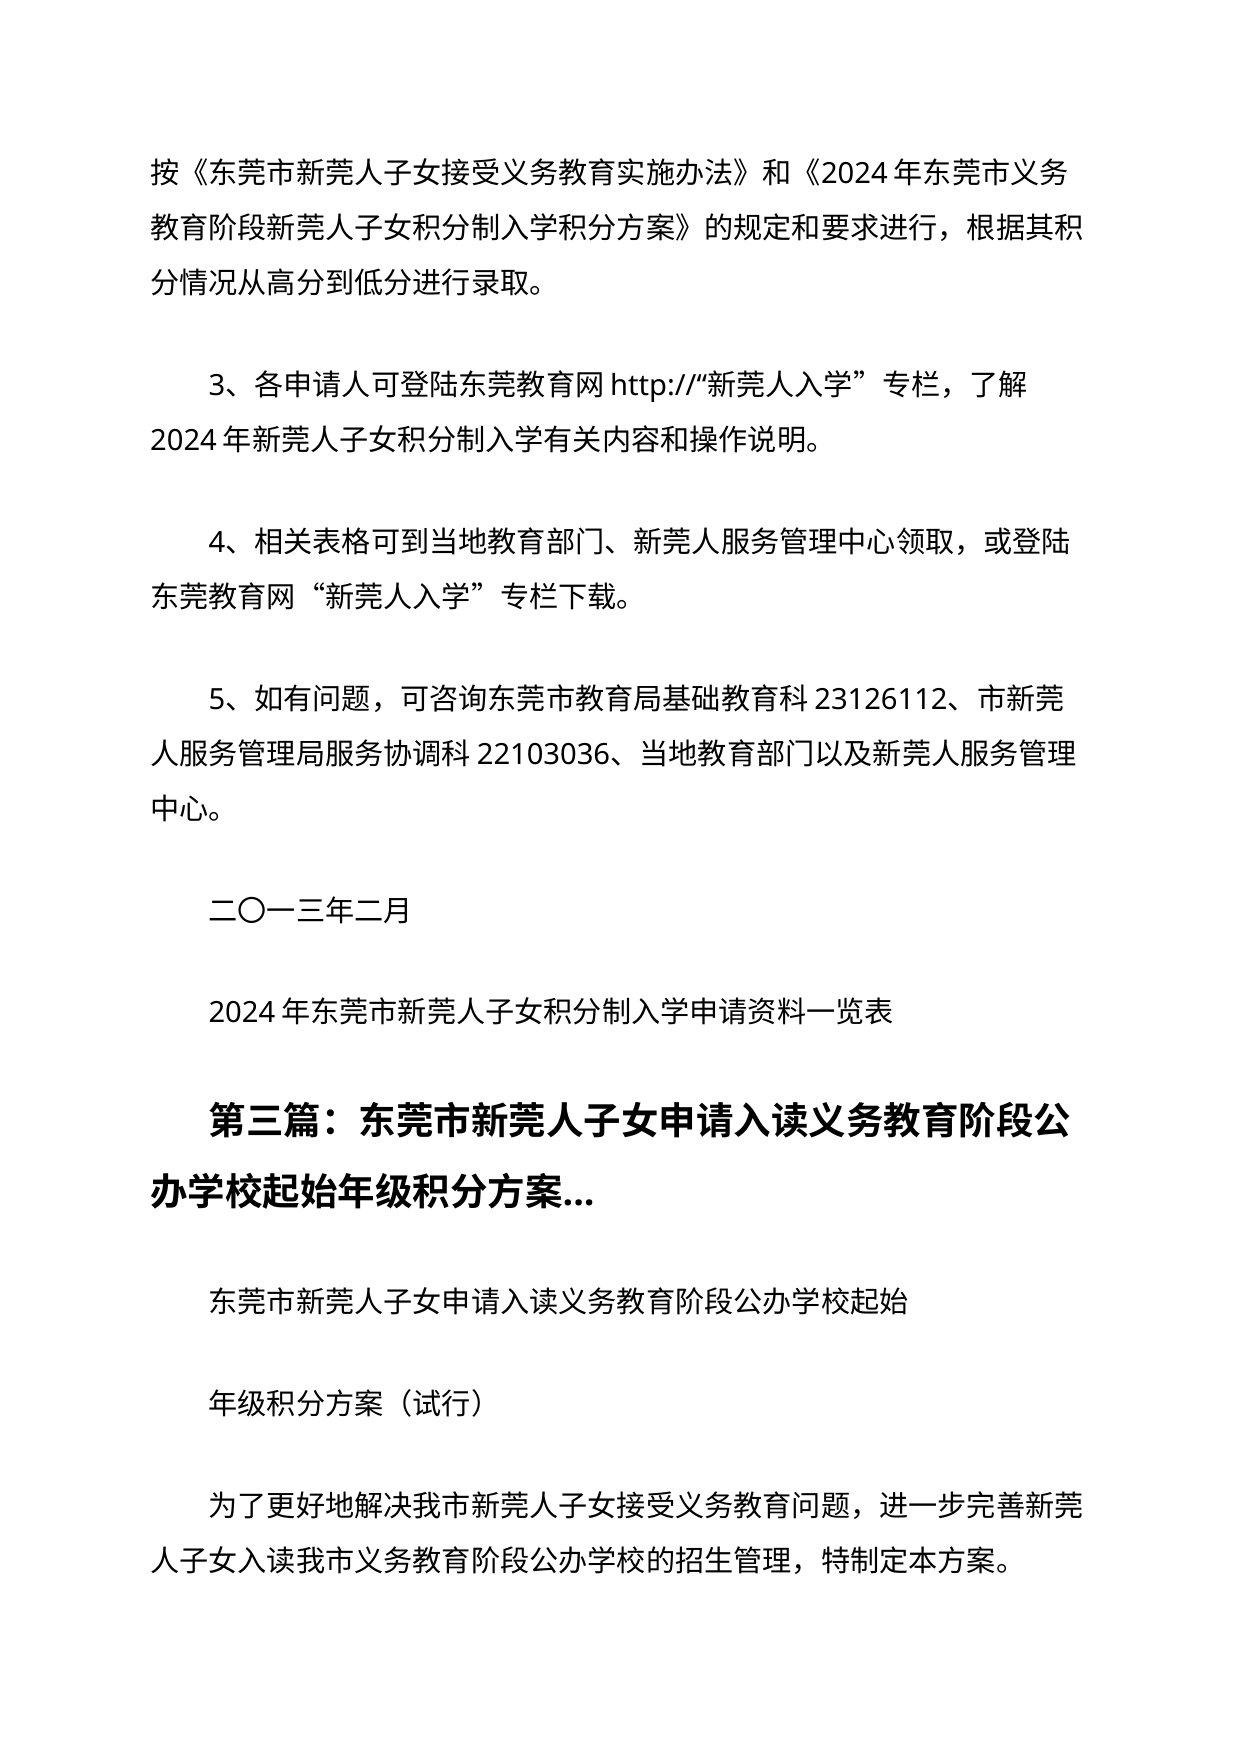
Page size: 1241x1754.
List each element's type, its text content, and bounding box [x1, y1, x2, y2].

text 年级积分方案（试行） [150, 1381, 1090, 1423]
text 为了更好地解决我市新莞人子女接受义务教育问题，进一步完善新莞人子女入读我市义务教育阶段公办学校的招生管理，特制定本方案。 [150, 1483, 1090, 1580]
text 2024年东莞市新莞人子女积分制入学申请资料一览表 [150, 989, 1090, 1031]
text 4、相关表格可到当地教育部门、新莞人服务管理中心领取，或登陆东莞教育网“新莞人入学”专栏下载。 [150, 519, 1090, 616]
text 5、如有问题，可咨询东莞市教育局基础教育科23126112、市新莞人服务管理局服务协调科22103036、当地教育部门以及新莞人服务管理中心。 [150, 675, 1090, 828]
text 第三篇：东莞市新莞人子女申请入读义务教育阶段公办学校起始年级积分方案... [150, 1091, 1090, 1216]
text 东莞市新莞人子女申请入读义务教育阶段公办学校起始 [150, 1279, 1090, 1321]
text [150, 150, 1090, 302]
text 3、各申请人可登陆东莞教育网http://“新莞人入学”专栏，了解2024年新莞人子女积分制入学有关内容和操作说明。 [150, 362, 1090, 459]
text 二〇一三年二月 [150, 887, 1090, 929]
